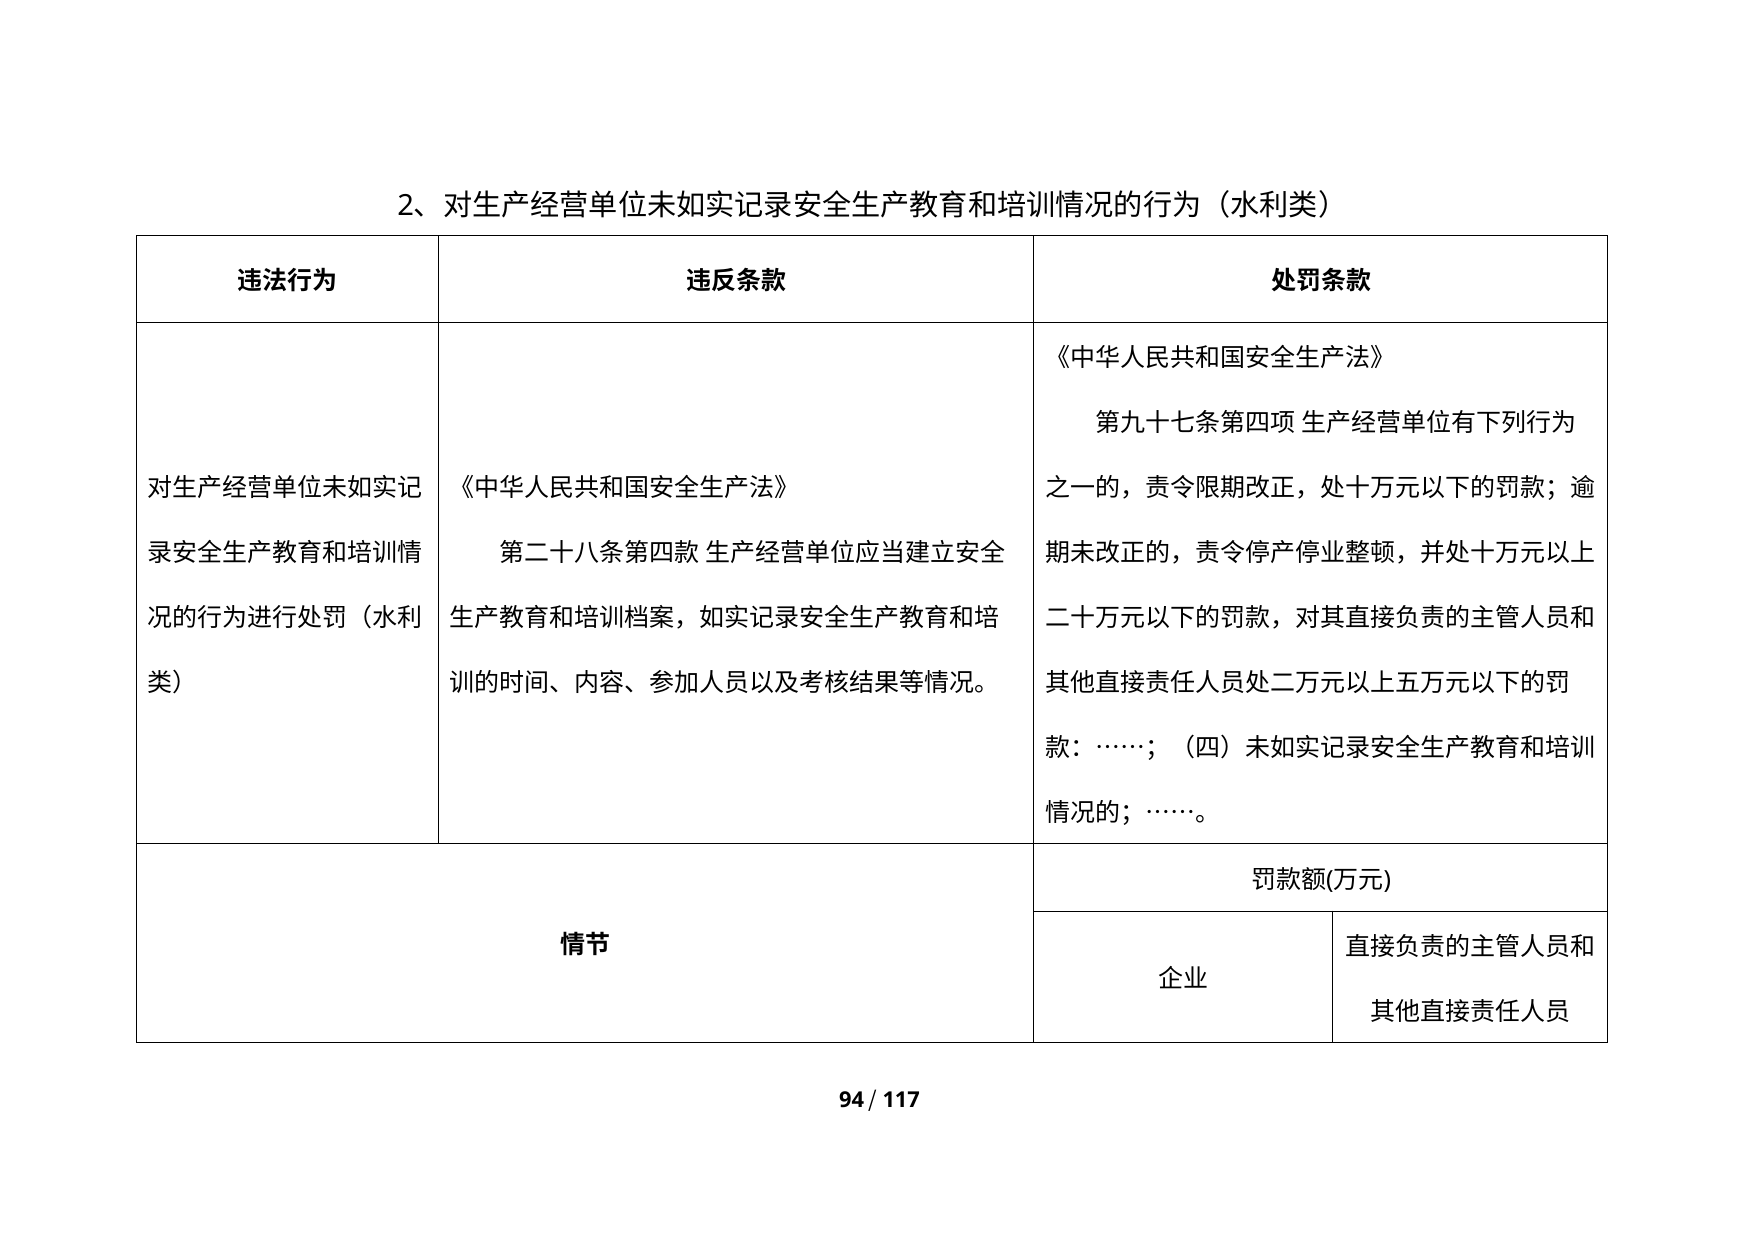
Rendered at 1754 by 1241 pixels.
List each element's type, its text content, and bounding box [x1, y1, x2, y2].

table_cell 罚款额(万元) [1034, 844, 1607, 911]
table_header 2、对生产经营单位未如实记录安全生产教育和培训情况的行为（水利类） [136, 170, 1608, 235]
table_cell 情节 [137, 844, 1033, 1042]
table_cell 违反条款 [439, 236, 1033, 322]
table_cell 对生产经营单位未如实记录安全生产教育和培训情况的行为进行处罚（水利类） [137, 323, 438, 843]
table_cell 《中华人民共和国安全生产法》 第九十七条第四项 生产经营单位有下列行为之一的，责令限期改正，处十万元以下的罚款；逾期未改正的，责令停产停业整顿，并处十万元以上二十万元以下的罚款，对其直接负责的主管人员和其他直接责任人员处二万元以上五万元以下的罚款：……；（四）未如实记录安全生产教育和培训情况的；……。 [1034, 323, 1607, 843]
table_cell 《中华人民共和国安全生产法》 第二十八条第四款 生产经营单位应当建立安全生产教育和培训档案，如实记录安全生产教育和培训的时间、内容、参加人员以及考核结果等情况。 [439, 323, 1033, 843]
table_cell 违法行为 [137, 236, 438, 322]
table_cell 直接负责的主管人员和其他直接责任人员 [1333, 912, 1607, 1042]
table_cell 处罚条款 [1034, 236, 1607, 322]
table_cell 企业 [1034, 912, 1332, 1042]
